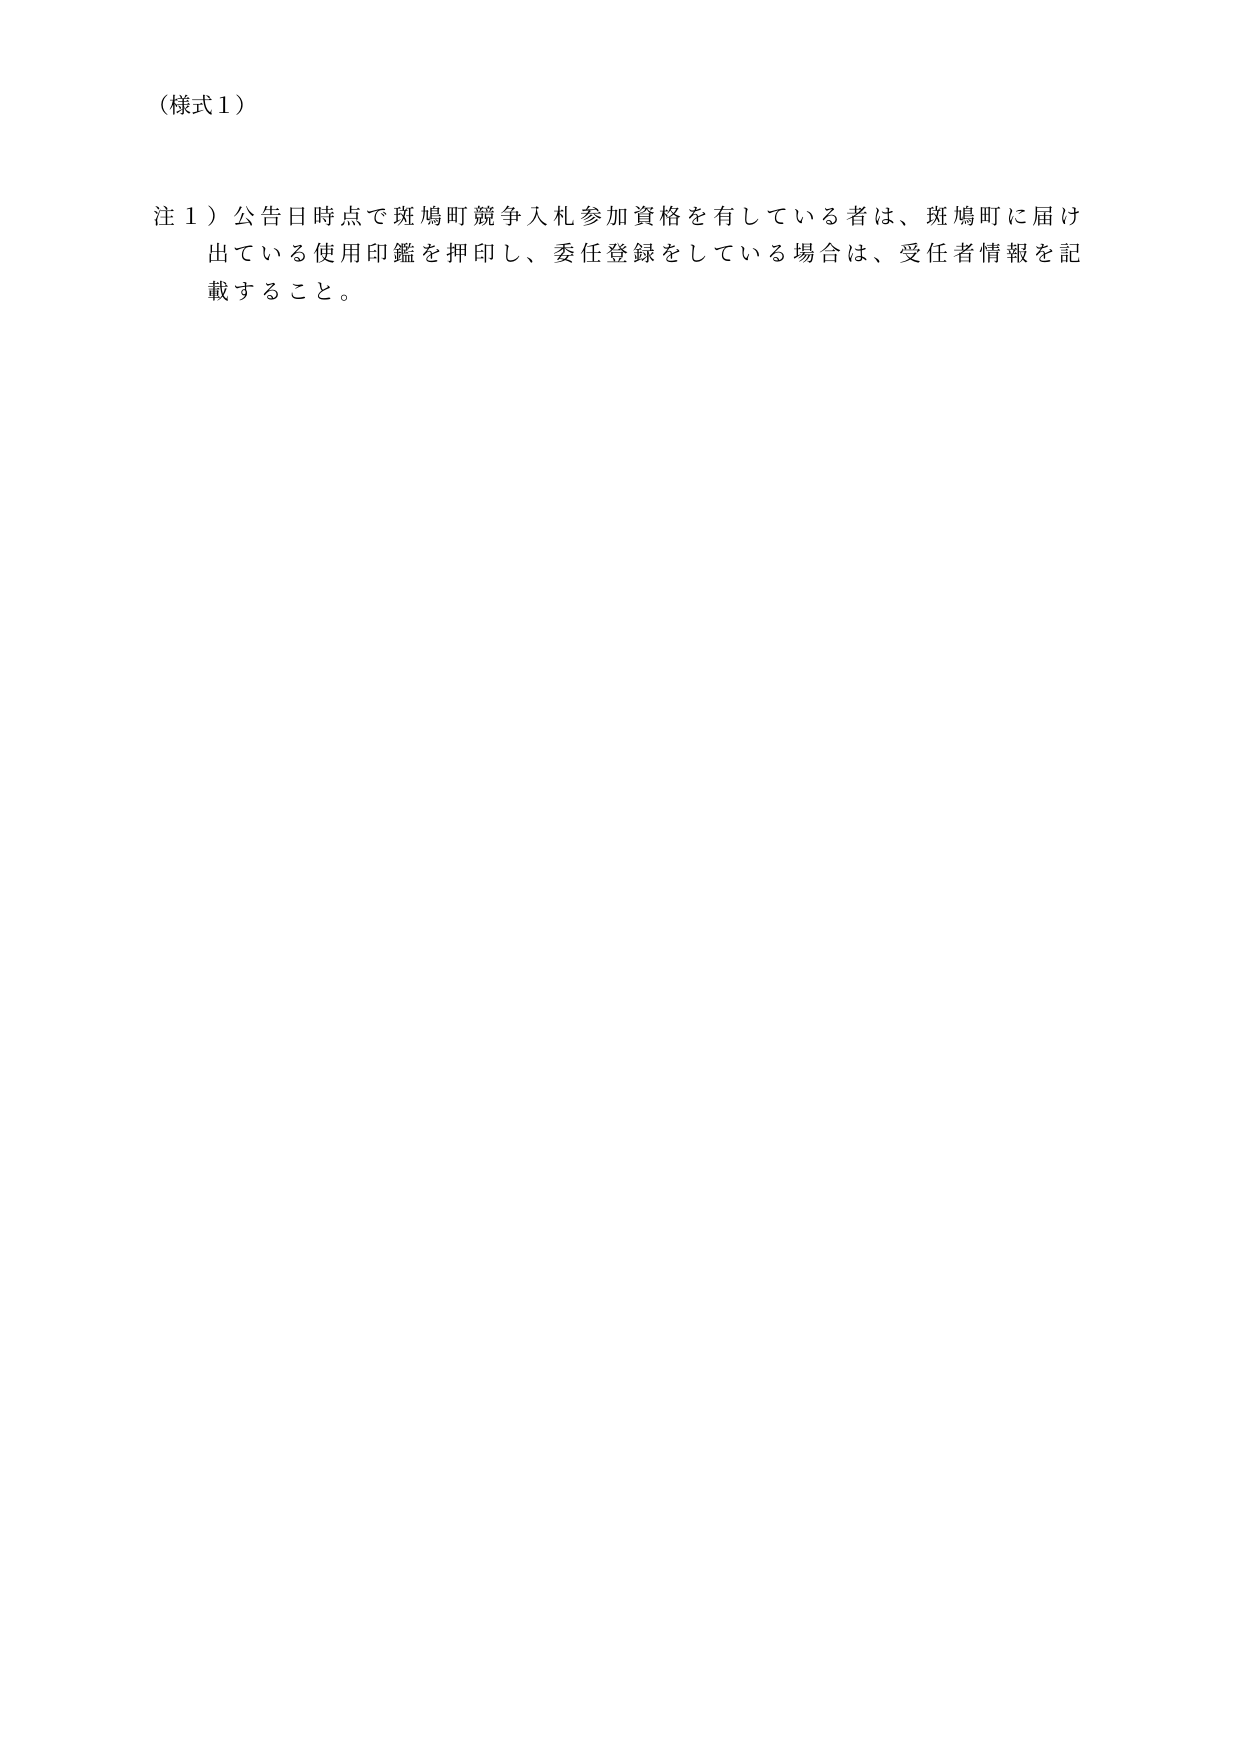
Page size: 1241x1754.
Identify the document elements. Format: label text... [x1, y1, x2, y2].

text 注１）公告日時点で斑鳩町競争入札参加資格を有している者は、斑鳩町に届け出ている使用印鑑を押印し、委任登録をしている場合は、受任者情報を記載すること。 [153, 196, 1087, 309]
